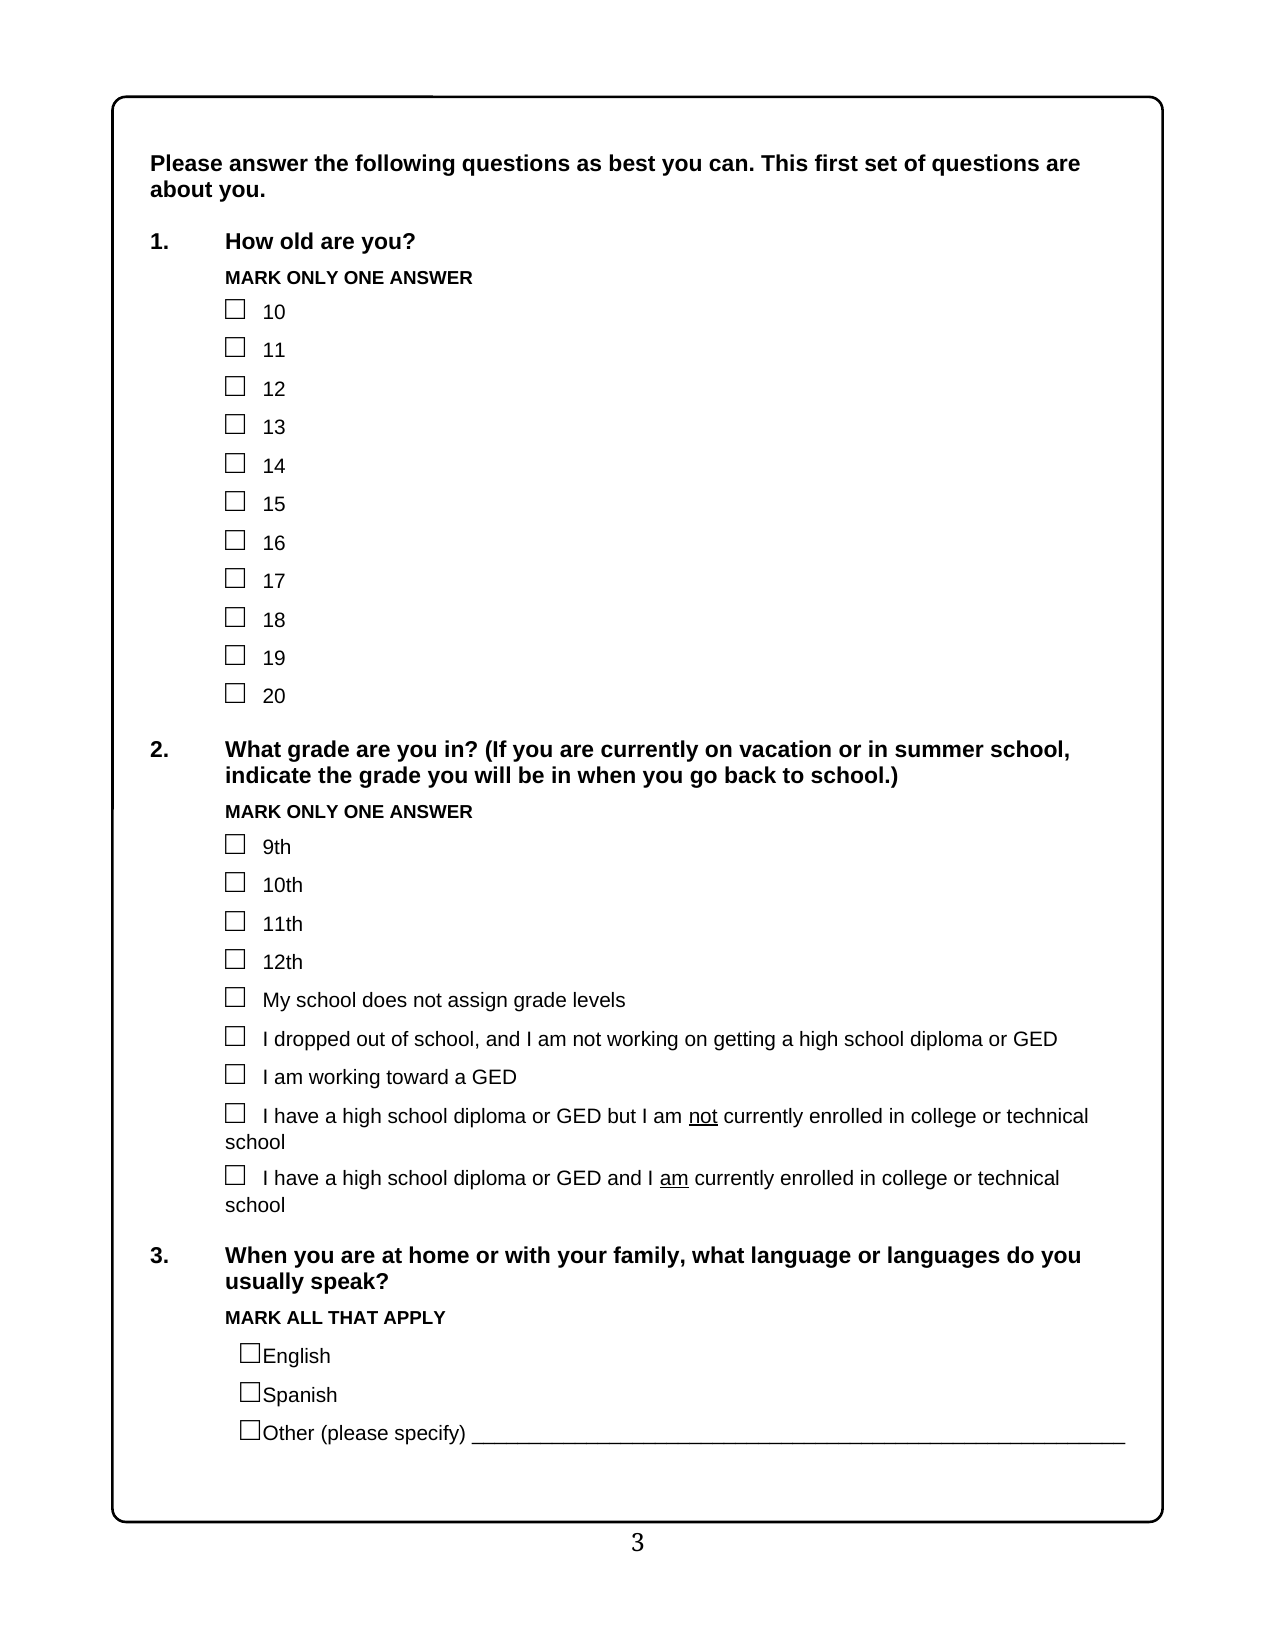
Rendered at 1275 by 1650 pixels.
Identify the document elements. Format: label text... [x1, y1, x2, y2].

text 1. How old are you? [150, 228, 1125, 254]
text □ 17 [225, 557, 1125, 596]
text □ 11 [225, 327, 1125, 365]
text □ English [240, 1332, 975, 1371]
text □ 19 [225, 634, 1125, 672]
text □ 11th [225, 899, 1125, 938]
text □ 12th [225, 938, 1125, 976]
text Please answer the following questions as best you can. This first set of questions are about you. [150, 150, 1125, 203]
text □ Other (please specify) [240, 1409, 975, 1448]
text □ 10 [225, 288, 1125, 327]
text □ 14 [225, 442, 1125, 480]
text □ 15 [225, 480, 1125, 519]
text MARK ONLY ONE ANSWER [150, 801, 1125, 823]
text □ My school does not assign grade levels [225, 976, 1125, 1015]
text 2. What grade are you in? (If you are currently on vacation or in summer school, indicate the grade you will be in when you go back to school.) [150, 736, 1125, 789]
text mark all that apply [195, 1307, 1125, 1328]
text □ Spanish [240, 1371, 975, 1409]
text □ I am working toward a GED [225, 1053, 1125, 1092]
text MARK ONLY ONE ANSWER [150, 267, 1125, 288]
text 3. When you are at home or with your family, what language or languages do you usually speak? [150, 1242, 1125, 1294]
text □ I have a high school diploma or GED and I am currently enrolled in college or technical school [225, 1154, 1125, 1217]
text □ 10th [225, 861, 1125, 899]
text □ 9th [225, 823, 1125, 861]
text □ 18 [225, 596, 1125, 634]
text □ 20 [225, 672, 1125, 711]
text □ I dropped out of school, and I am not working on getting a high school diploma or GED [225, 1015, 1125, 1053]
text □ 16 [225, 519, 1125, 557]
text □ 12 [225, 365, 1125, 403]
text □ I have a high school diploma or GED but I am not currently enrolled in college or technical school [225, 1092, 1125, 1154]
text □ 13 [225, 403, 1125, 442]
